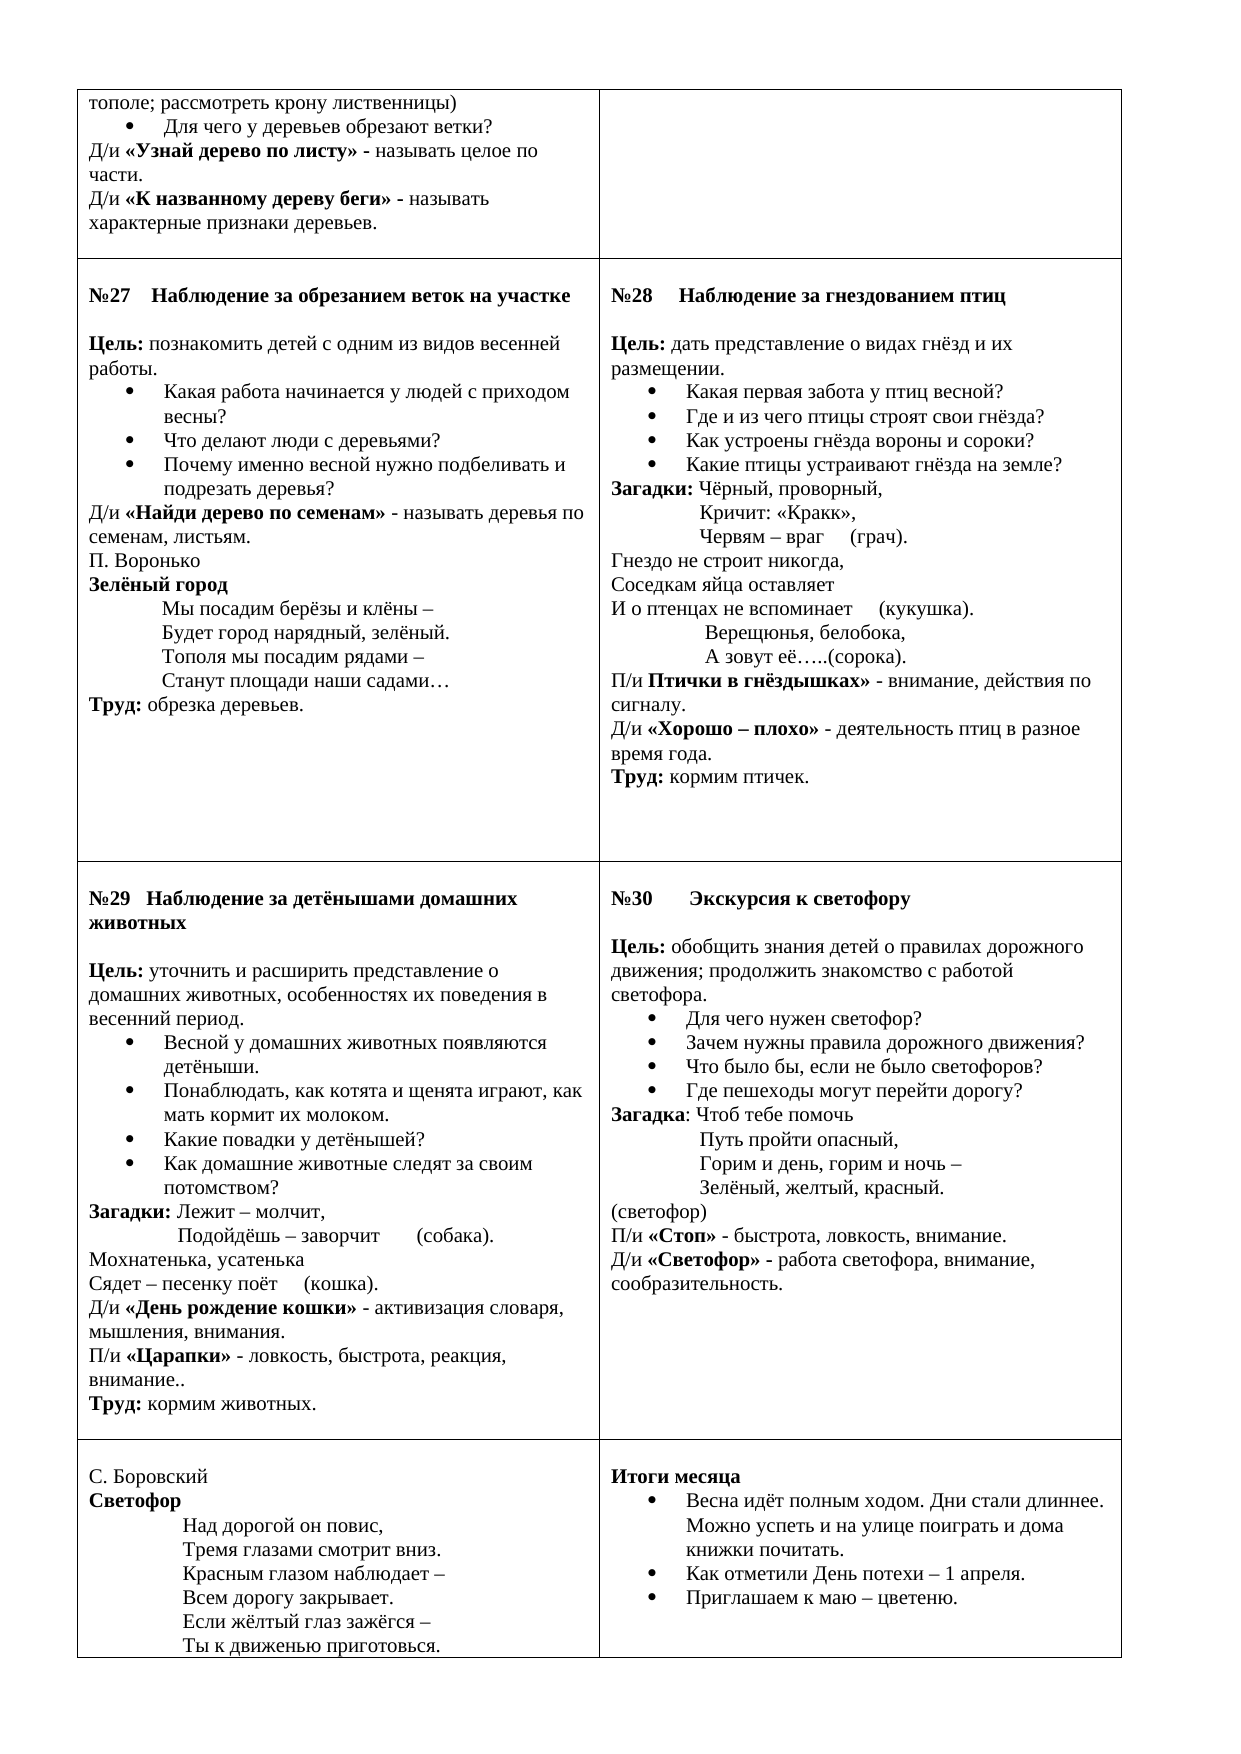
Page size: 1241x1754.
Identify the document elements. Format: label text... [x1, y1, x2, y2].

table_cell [600, 1440, 1121, 1657]
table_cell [600, 90, 1121, 258]
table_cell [78, 90, 599, 258]
table_cell №28 Наблюдение за гнездованием птиц Цель: дать представление о видах гнёзд и их размещении. Какая первая забота у птиц весной? Где и из чего птицы строят свои гнёзда? Как устроены гнёзда вороны и сороки? Какие птицы устраивают гнёзда на земле? Загадки: Чёрный, проворный, Кричит: «Кракк», Червям – враг (грач). Гнездо не строит никогда, Соседкам яйца оставляет И о птенцах не вспоминает (кукушка). Верещюнья, белобока, А зовут её…..(сорока). П/и Птички в гнёздышках» - внимание, действия по сигналу. Д/и «Хорошо – плохо» - деятельность птиц в разное время года. Труд: кормим птичек. [600, 259, 1121, 861]
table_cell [78, 1440, 599, 1657]
table_cell №29 Наблюдение за детёнышами домашних животных Цель: уточнить и расширить представление о домашних животных, особенностях их поведения в весенний период. Весной у домашних животных появляются детёныши. Понаблюдать, как котята и щенята играют, как мать кормит их молоком. Какие повадки у детёнышей? Как домашние животные следят за своим потомством? Загадки: Лежит – молчит, Подойдёшь – заворчит (собака). Мохнатенька, усатенька Сядет – песенку поёт (кошка). Д/и «День рождение кошки» - активизация словаря, мышления, внимания. П/и «Царапки» - ловкость, быстрота, реакция, внимание.. Труд: кормим животных. [78, 862, 599, 1439]
table_cell №30 Экскурсия к светофору Цель: обобщить знания детей о правилах дорожного движения; продолжить знакомство с работой светофора. Для чего нужен светофор? Зачем нужны правила дорожного движения? Что было бы, если не было светофоров? Где пешеходы могут перейти дорогу? Загадка: Чтоб тебе помочь Путь пройти опасный, Горим и день, горим и ночь – Зелёный, желтый, красный. (светофор) П/и «Стоп» - быстрота, ловкость, внимание. Д/и «Светофор» - работа светофора, внимание, сообразительность. [600, 862, 1121, 1439]
table_cell №27 Наблюдение за обрезанием веток на участке Цель: познакомить детей с одним из видов весенней работы. Какая работа начинается у людей с приходом весны? Что делают люди с деревьями? Почему именно весной нужно подбеливать и подрезать деревья? Д/и «Найди дерево по семенам» - называть деревья по семенам, листьям. П. Воронько Зелёный город Мы посадим берёзы и клёны – Будет город нарядный, зелёный. Тополя мы посадим рядами – Станут площади наши садами… Труд: обрезка деревьев. [78, 259, 599, 861]
